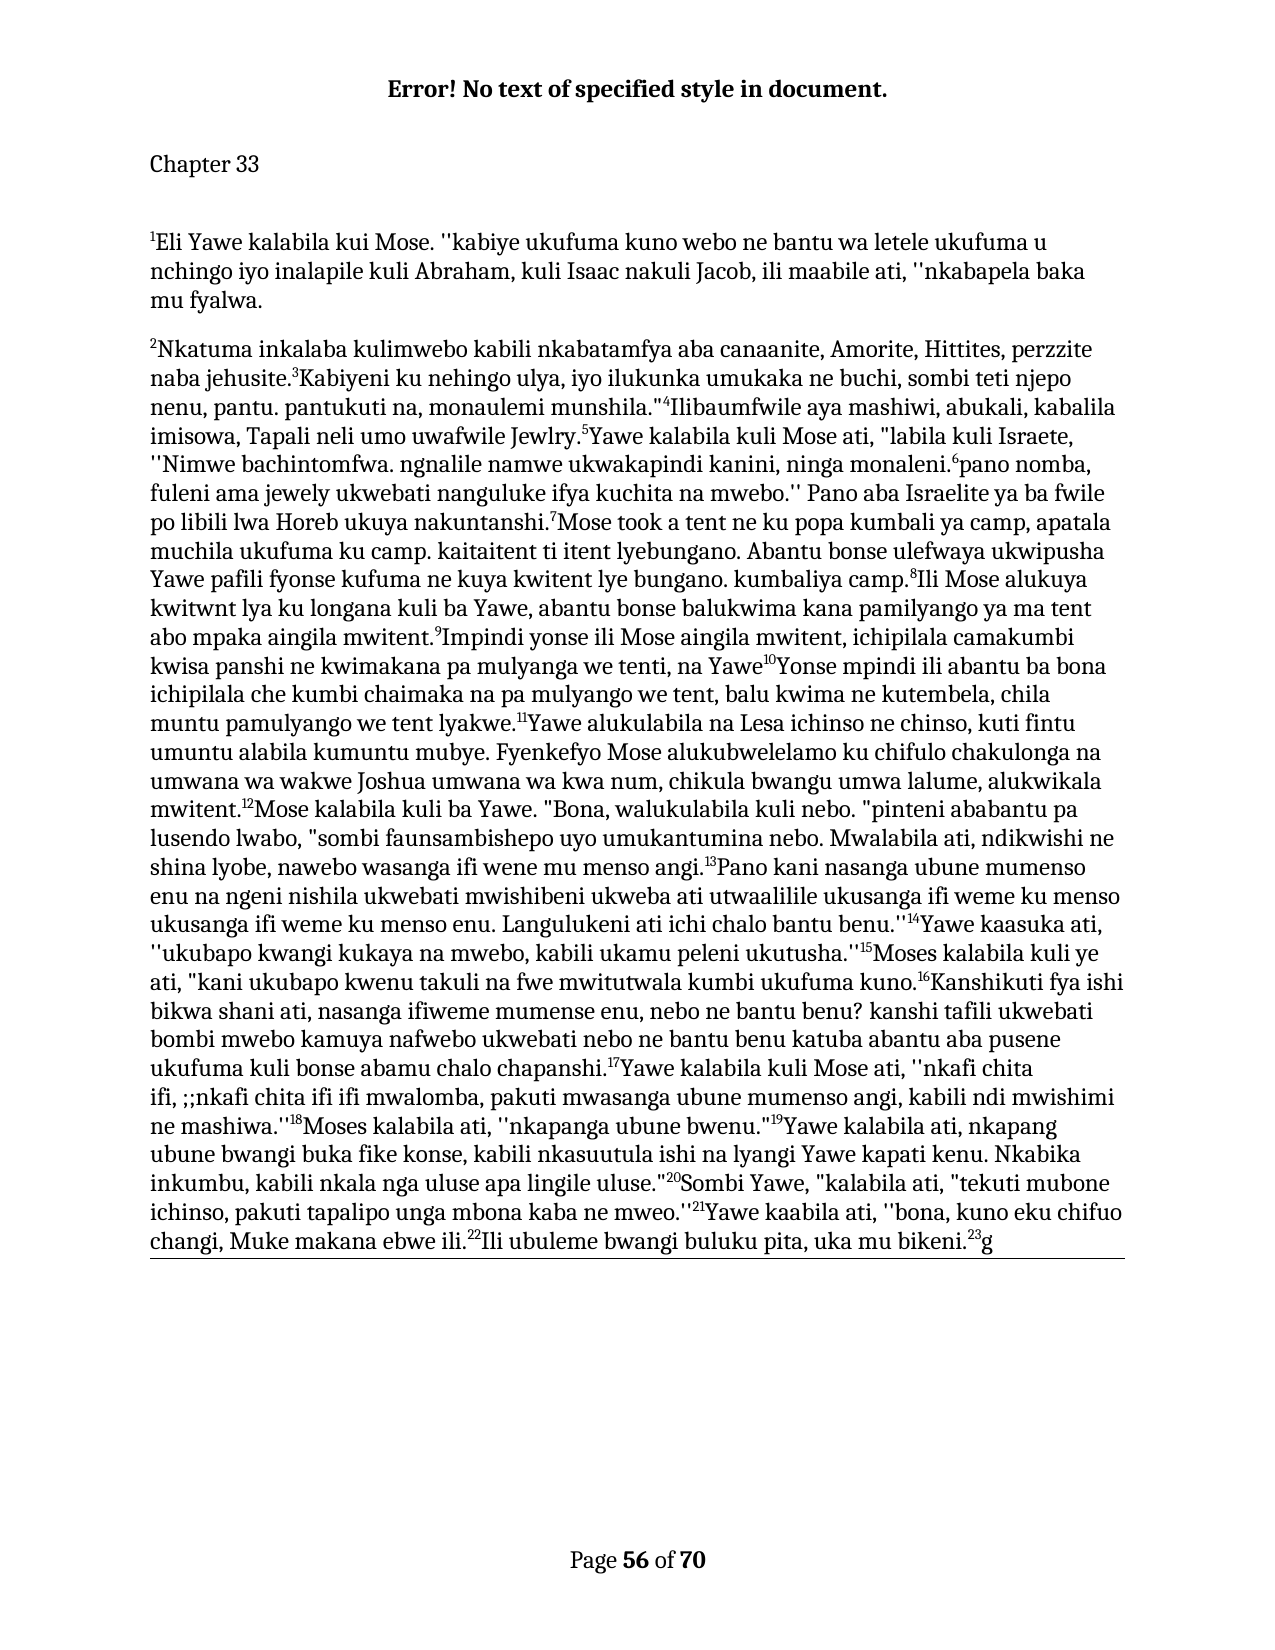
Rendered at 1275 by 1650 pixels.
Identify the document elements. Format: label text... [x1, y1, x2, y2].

text 1Eli Yawe kalabila kui Mose. ''kabiye ukufuma kuno webo ne bantu wa letele ukufuma u nchingo iyo inalapile kuli Abraham, kuli Isaac nakuli Jacob, ili maabile ati, ''nkabapela baka mu fyalwa. [150, 228, 1125, 314]
text Chapter 33 [150, 150, 1125, 207]
text 2Nkatuma inkalaba kulimwebo kabili nkabatamfya aba canaanite, Amorite, Hittites, perzzite naba jehusite.3Kabiyeni ku nehingo ulya, iyo ilukunka umukaka ne buchi, sombi teti njepo nenu, pantu. pantukuti na, monaulemi munshila."4Ilibaumfwile aya mashiwi, abukali, kabalila imisowa, Tapali neli umo uwafwile Jewlry.5Yawe kalabila kuli Mose ati, "labila kuli Israete, ''Nimwe bachintomfwa. ngnalile namwe ukwakapindi kanini, ninga monaleni.6pano nomba, fuleni ama jewely ukwebati nanguluke ifya kuchita na mwebo.'' Pano aba Israelite ya ba fwile po libili lwa Horeb ukuya nakuntanshi.7Mose took a tent ne ku popa kumbali ya camp, apatala muchila ukufuma ku camp. kaitaitent ti itent lyebungano. Abantu bonse ulefwaya ukwipusha Yawe pafili fyonse kufuma ne kuya kwitent lye bungano. kumbaliya camp.8Ili Mose alukuya kwitwnt lya ku longana kuli ba Yawe, abantu bonse balukwima kana pamilyango ya ma tent abo mpaka aingila mwitent.9Impindi yonse ili Mose aingila mwitent, ichipilala camakumbi kwisa panshi ne kwimakana pa mulyanga we tenti, na Yawe10Yonse mpindi ili abantu ba bona ichipilala che kumbi chaimaka na pa mulyango we tent, balu kwima ne kutembela, chila muntu pamulyango we tent lyakwe.11Yawe alukulabila na Lesa ichinso ne chinso, kuti fintu umuntu alabila kumuntu mubye. Fyenkefyo Mose alukubwelelamo ku chifulo chakulonga na umwana wa wakwe Joshua umwana wa kwa num, chikula bwangu umwa lalume, alukwikala mwitent.12Mose kalabila kuli ba Yawe. "Bona, walukulabila kuli nebo. "pinteni ababantu pa lusendo lwabo, "sombi faunsambishepo uyo umukantumina nebo. Mwalabila ati, ndikwishi ne shina lyobe, nawebo wasanga ifi wene mu menso angi.13Pano kani nasanga ubune mumenso enu na ngeni nishila ukwebati mwishibeni ukweba ati utwaalilile ukusanga ifi weme ku menso ukusanga ifi weme ku menso enu. Langulukeni ati ichi chalo bantu benu.''14Yawe kaasuka ati, ''ukubapo kwangi kukaya na mwebo, kabili ukamu peleni ukutusha.''15Moses kalabila kuli ye ati, "kani ukubapo kwenu takuli na fwe mwitutwala kumbi ukufuma kuno.16Kanshikuti fya ishi bikwa shani ati, nasanga ifiweme mumense enu, nebo ne bantu benu? kanshi tafili ukwebati bombi mwebo kamuya nafwebo ukwebati nebo ne bantu benu katuba abantu aba pusene ukufuma kuli bonse abamu chalo chapanshi.17Yawe kalabila kuli Mose ati, ''nkafi chita ifi, ;;nkafi chita ifi ifi mwalomba, pakuti mwasanga ubune mumenso angi, kabili ndi mwishimi ne mashiwa.''18Moses kalabila ati, ''nkapanga ubune bwenu."19Yawe kalabila ati, nkapang ubune bwangi buka fike konse, kabili nkasuutula ishi na lyangi Yawe kapati kenu. Nkabika inkumbu, kabili nkala nga uluse apa lingile uluse."20Sombi Yawe, "kalabila ati, "tekuti mubone ichinso, pakuti tapalipo unga mbona kaba ne mweo.''21Yawe kaabila ati, ''bona, kuno eku chifuo changi, Muke makana ebwe ili.22Ili ubuleme bwangi buluku pita, uka mu bikeni.23g [150, 335, 1125, 1258]
